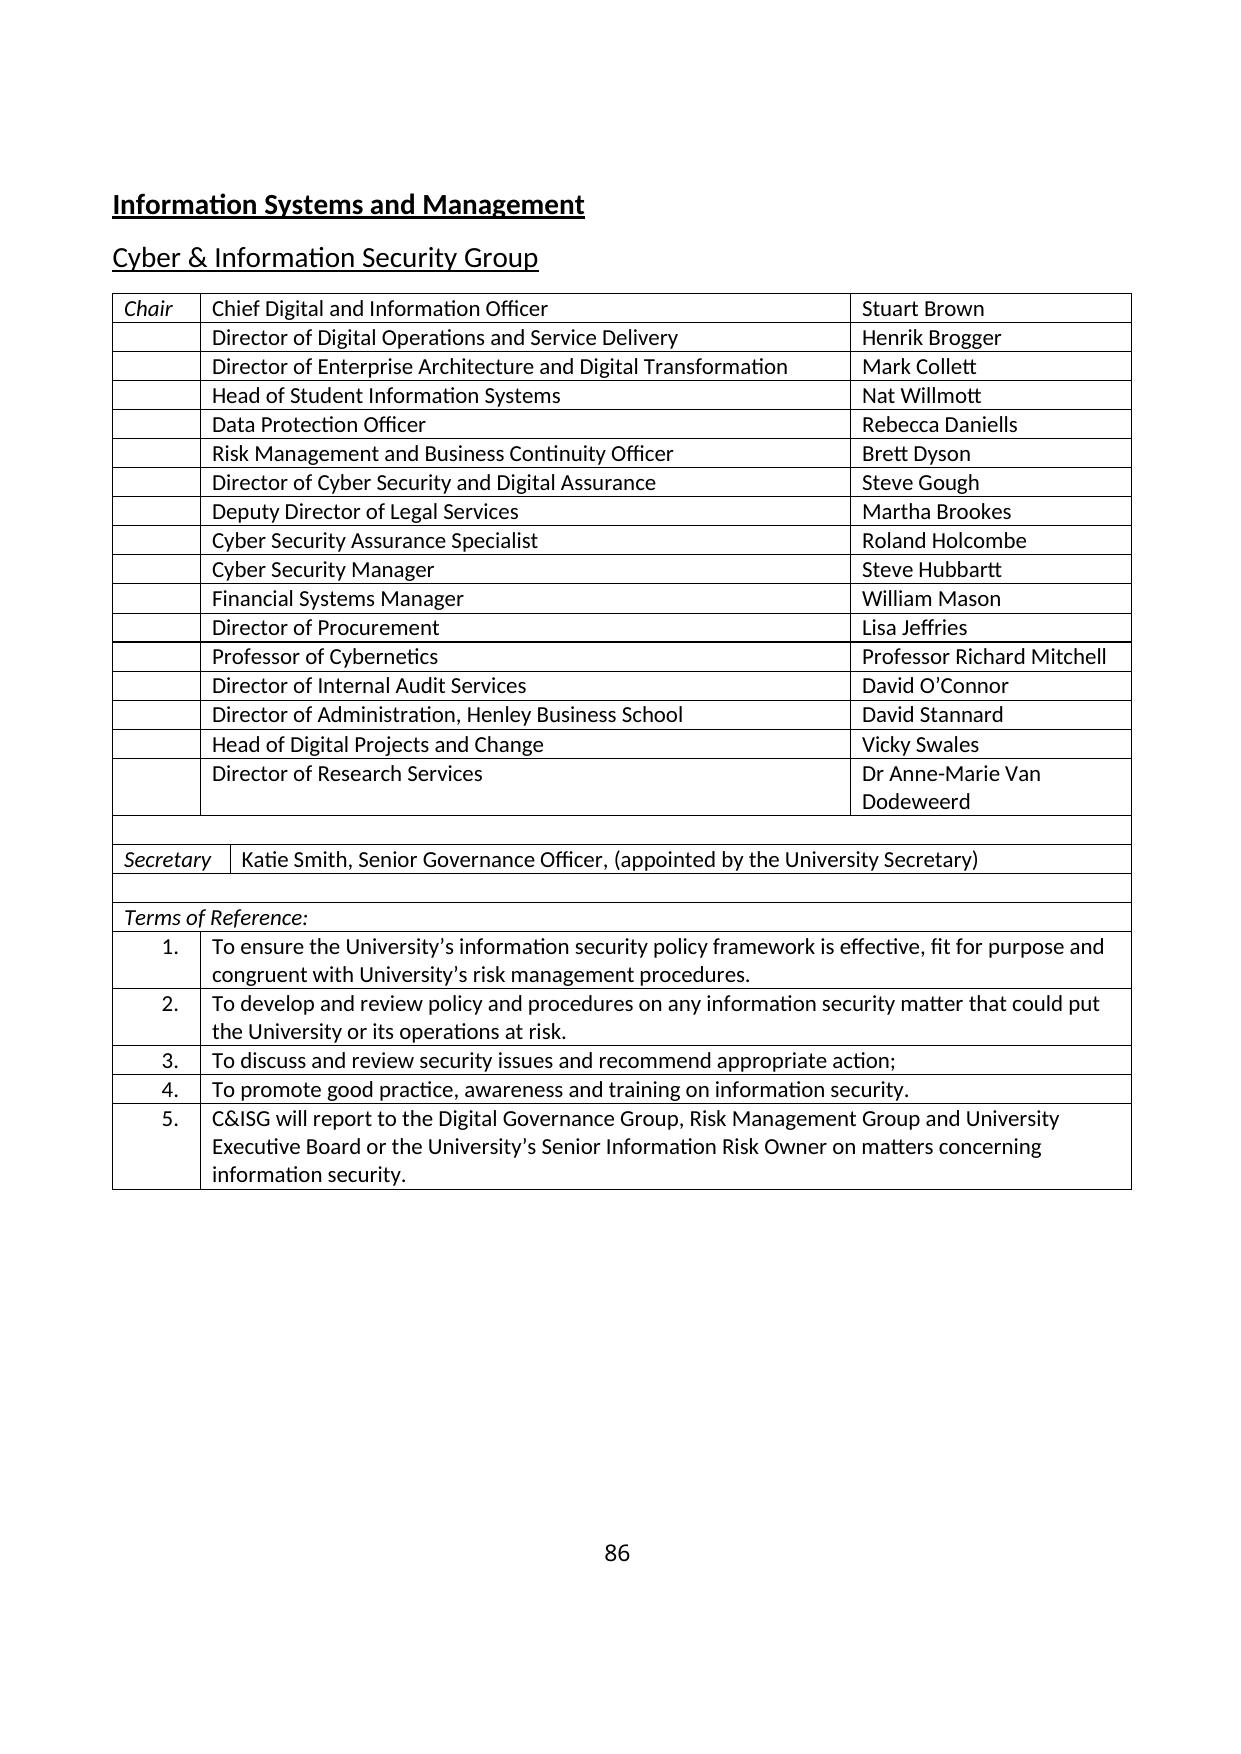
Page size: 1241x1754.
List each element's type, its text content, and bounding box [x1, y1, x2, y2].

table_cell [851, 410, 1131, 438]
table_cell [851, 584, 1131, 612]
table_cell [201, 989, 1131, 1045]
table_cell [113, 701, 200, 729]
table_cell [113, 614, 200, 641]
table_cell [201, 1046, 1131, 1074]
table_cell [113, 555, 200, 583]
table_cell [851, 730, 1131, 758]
subtitle Information Systems and Management [112, 186, 1122, 221]
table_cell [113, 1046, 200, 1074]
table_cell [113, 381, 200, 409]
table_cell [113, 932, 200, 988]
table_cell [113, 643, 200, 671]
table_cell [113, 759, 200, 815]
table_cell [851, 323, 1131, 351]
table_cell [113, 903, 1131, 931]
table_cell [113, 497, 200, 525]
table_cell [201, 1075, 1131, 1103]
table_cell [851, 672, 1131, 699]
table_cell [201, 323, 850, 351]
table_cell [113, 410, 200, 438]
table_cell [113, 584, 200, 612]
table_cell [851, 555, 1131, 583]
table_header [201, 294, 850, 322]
subtitle Cyber & Information Security Group [112, 239, 1122, 275]
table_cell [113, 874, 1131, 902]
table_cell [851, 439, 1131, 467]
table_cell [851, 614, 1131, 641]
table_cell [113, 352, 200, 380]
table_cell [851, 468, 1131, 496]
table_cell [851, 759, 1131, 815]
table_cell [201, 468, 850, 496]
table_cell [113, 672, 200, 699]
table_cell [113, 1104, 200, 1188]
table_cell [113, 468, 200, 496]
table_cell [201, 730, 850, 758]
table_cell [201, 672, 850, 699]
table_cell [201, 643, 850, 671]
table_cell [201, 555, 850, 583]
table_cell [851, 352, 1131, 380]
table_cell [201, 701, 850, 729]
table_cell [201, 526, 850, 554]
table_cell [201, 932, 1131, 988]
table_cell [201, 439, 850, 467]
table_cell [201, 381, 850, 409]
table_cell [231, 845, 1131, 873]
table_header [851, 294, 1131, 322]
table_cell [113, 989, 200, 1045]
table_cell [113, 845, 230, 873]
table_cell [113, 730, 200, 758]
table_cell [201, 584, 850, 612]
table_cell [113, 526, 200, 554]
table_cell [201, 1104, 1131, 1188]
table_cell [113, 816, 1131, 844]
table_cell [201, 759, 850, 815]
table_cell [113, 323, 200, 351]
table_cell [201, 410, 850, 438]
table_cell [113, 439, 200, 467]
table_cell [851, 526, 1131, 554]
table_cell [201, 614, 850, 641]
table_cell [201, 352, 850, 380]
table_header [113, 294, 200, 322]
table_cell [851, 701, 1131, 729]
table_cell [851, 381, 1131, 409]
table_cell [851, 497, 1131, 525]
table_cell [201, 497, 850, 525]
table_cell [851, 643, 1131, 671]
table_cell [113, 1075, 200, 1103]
